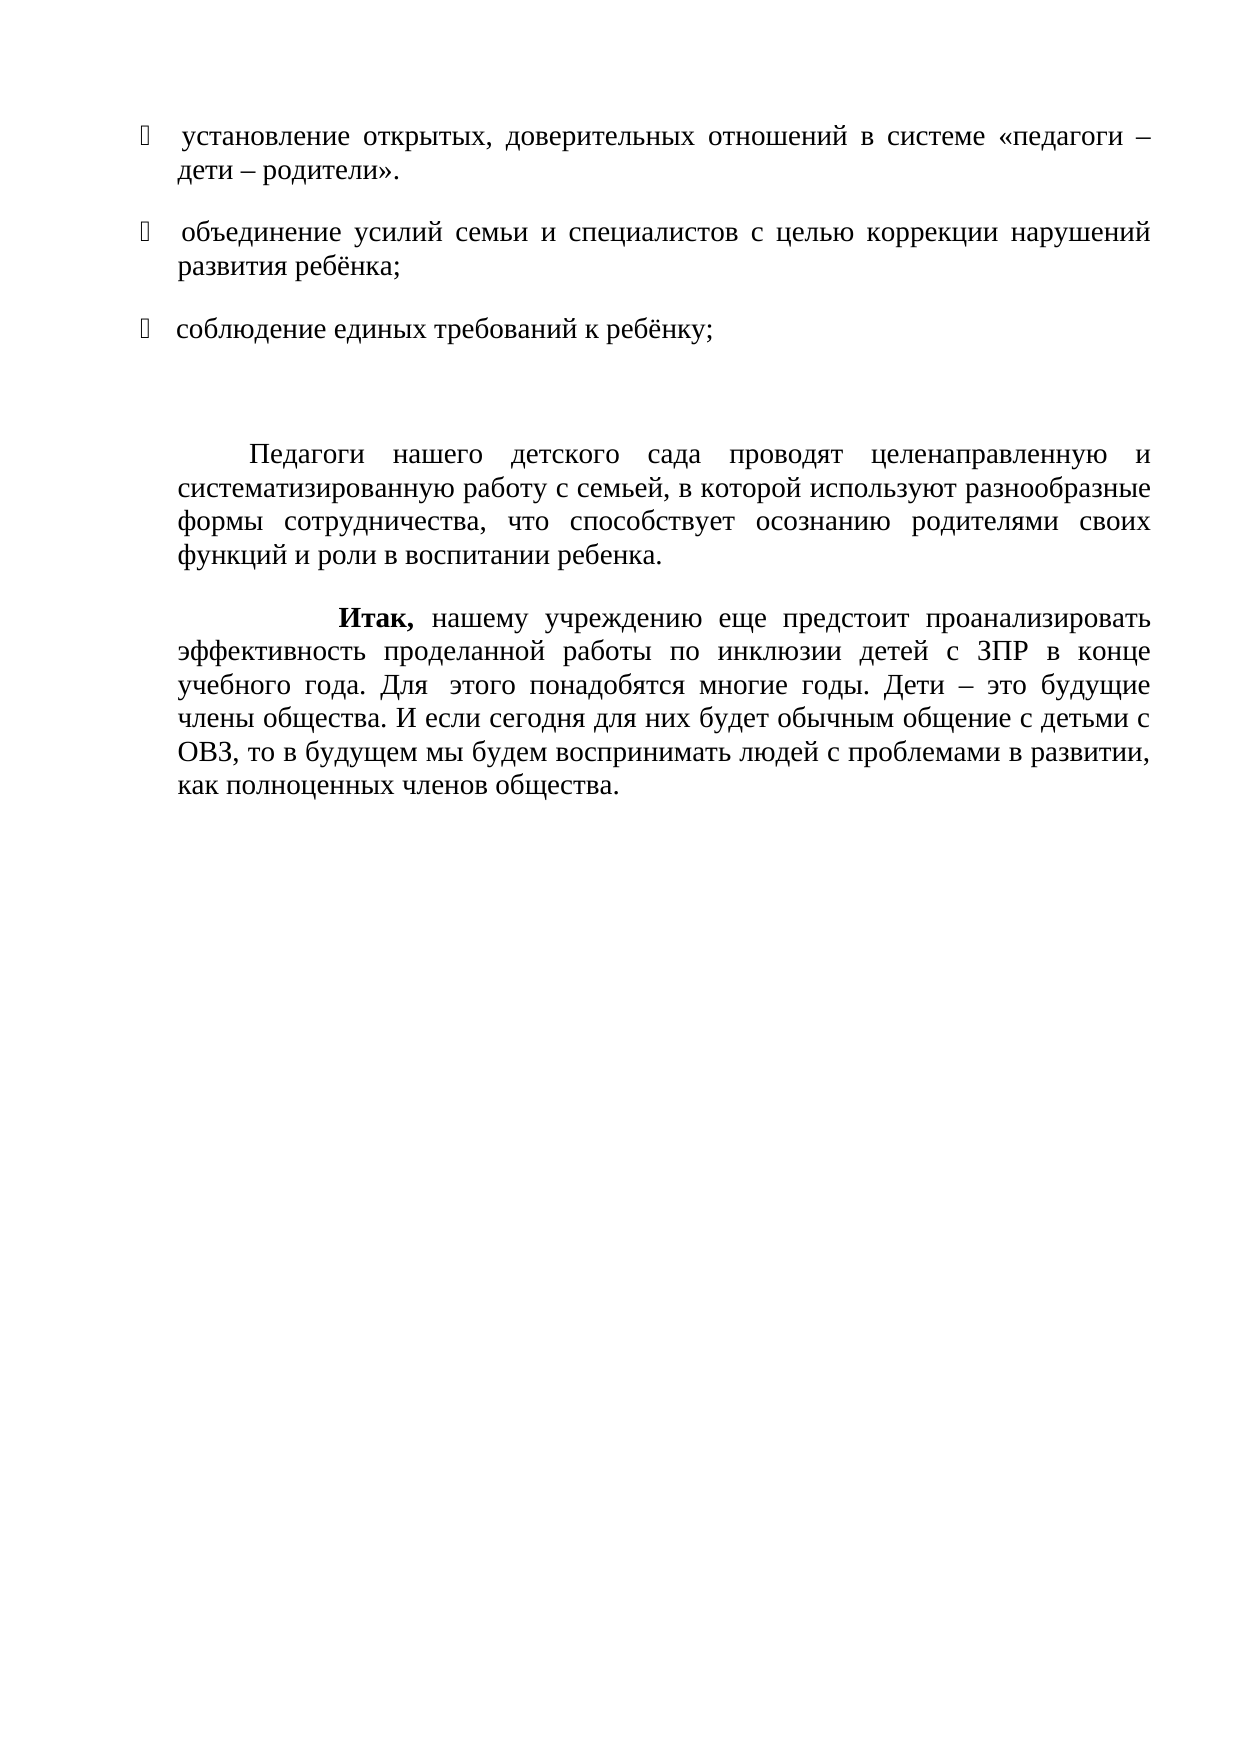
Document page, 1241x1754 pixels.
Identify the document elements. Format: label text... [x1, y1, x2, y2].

text  установление открытых, доверительных отношений в системе «педагоги – дети – родители». [140, 118, 1152, 185]
text Итак, нашему учреждению еще предстоит проанализировать эффективность проделанной работы по инклюзии детей с ЗПР в конце учебного года. Для этого понадобятся многие годы. Дети – это будущие члены общества. И если сегодня для них будет обычным общение с детьми с ОВЗ, то в будущем мы будем воспринимать людей с проблемами в развитии, как полноценных членов общества. [177, 600, 1152, 801]
text  соблюдение единых требований к ребёнку; [140, 311, 1152, 344]
text  объединение усилий семьи и специалистов с целью коррекции нарушений развития ребёнка; [140, 214, 1152, 282]
text Педагоги нашего детского сада проводят целенаправленную и систематизированную работу с семьей, в которой используют разнообразные формы сотрудничества, что способствует осознанию родителями своих функций и роли в воспитании ребенка. [177, 436, 1152, 571]
